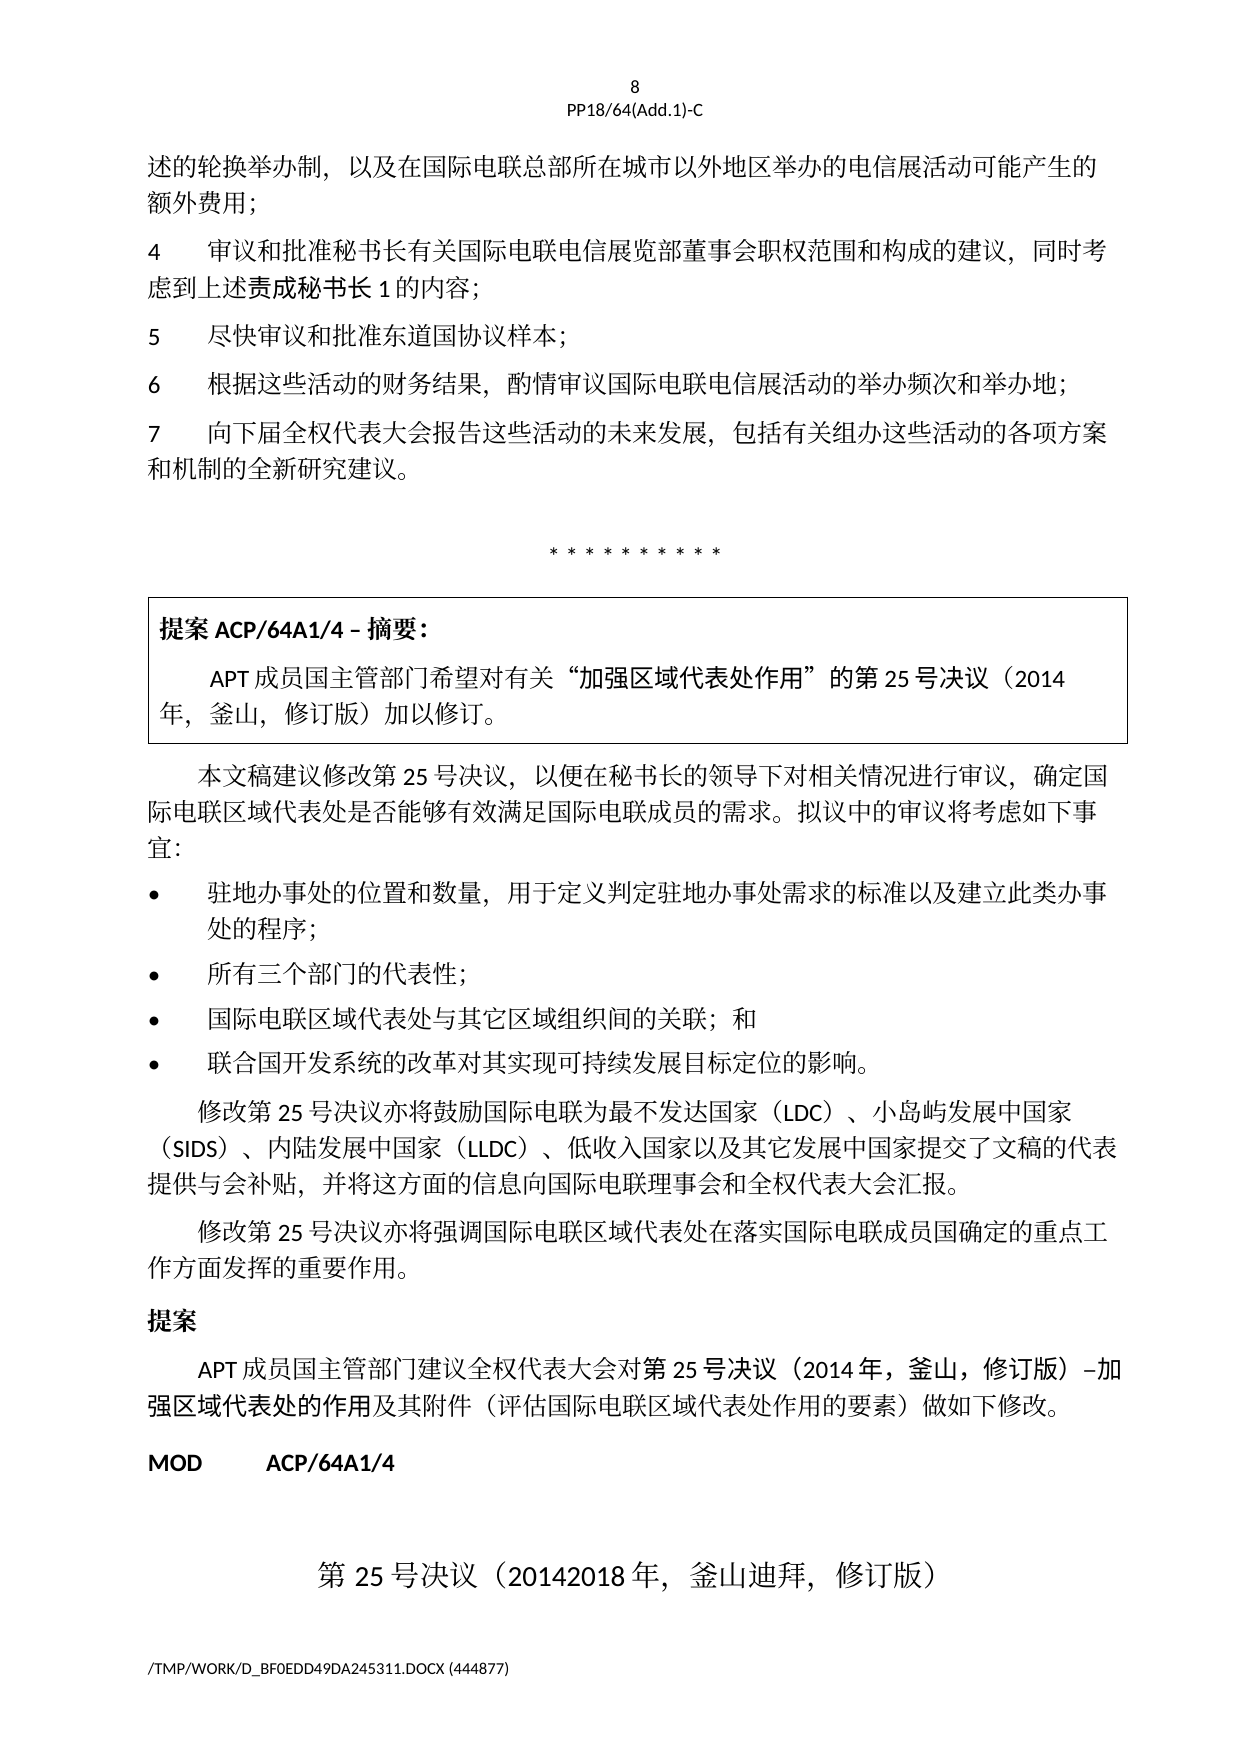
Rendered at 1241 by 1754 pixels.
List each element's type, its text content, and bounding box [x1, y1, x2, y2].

text APT成员国主管部门建议全权代表大会对第25号决议（2014年，釜山，修订版）–加强区域代表处的作用及其附件（评估国际电联区域代表处作用的要素）做如下修改。 [148, 1350, 1122, 1422]
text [148, 148, 1122, 219]
text 本文稿建议修改第25号决议，以便在秘书长的领导下对相关情况进行审议，确定国际电联区域代表处是否能够有效满足国际电联成员的需求。拟议中的审议将考虑如下事宜： [148, 757, 1122, 864]
text * * * * * * * * * * [148, 541, 1122, 572]
text • 联合国开发系统的改革对其实现可持续发展目标定位的影响。 [148, 1044, 1122, 1080]
text • 驻地办事处的位置和数量，用于定义判定驻地办事处需求的标准以及建立此类办事处的程序； [148, 873, 1122, 945]
text MOD ACP/64A1/4 [148, 1447, 1122, 1478]
subtitle 提案 [148, 1301, 1122, 1337]
text • 国际电联区域代表处与其它区域组织间的关联；和 [148, 999, 1122, 1035]
text 5 尽快审议和批准东道国协议样本； [148, 317, 1122, 353]
text • 所有三个部门的代表性； [148, 954, 1122, 990]
text 4 审议和批准秘书长有关国际电联电信展览部董事会职权范围和构成的建议，同时考虑到上述责成秘书长1的内容； [148, 232, 1122, 304]
text 修改第25号决议亦将鼓励国际电联为最不发达国家（LDC）、小岛屿发展中国家（SIDS）、内陆发展中国家（LLDC）、低收入国家以及其它发展中国家提交了文稿的代表提供与会补贴，并将这方面的信息向国际电联理事会和全权代表大会汇报。 [148, 1093, 1122, 1200]
text 修改第25号决议亦将强调国际电联区域代表处在落实国际电联成员国确定的重点工作方面发挥的重要作用。 [148, 1213, 1122, 1285]
text 第 25 号决议（年，，修订版） [148, 1553, 1122, 1595]
text 6 根据这些活动的财务结果，酌情审议国际电联电信展活动的举办频次和举办地； [148, 365, 1122, 401]
table_header 提案ACP/64A1/4 – 摘要： APT成员国主管部门希望对有关“加强区域代表处作用”的第25号决议（2014年，釜山，修订版）加以修订。 [149, 598, 1127, 743]
text 7 向下届全权代表大会报告这些活动的未来发展，包括有关组办这些活动的各项方案和机制的全新研究建议。 [148, 414, 1122, 486]
